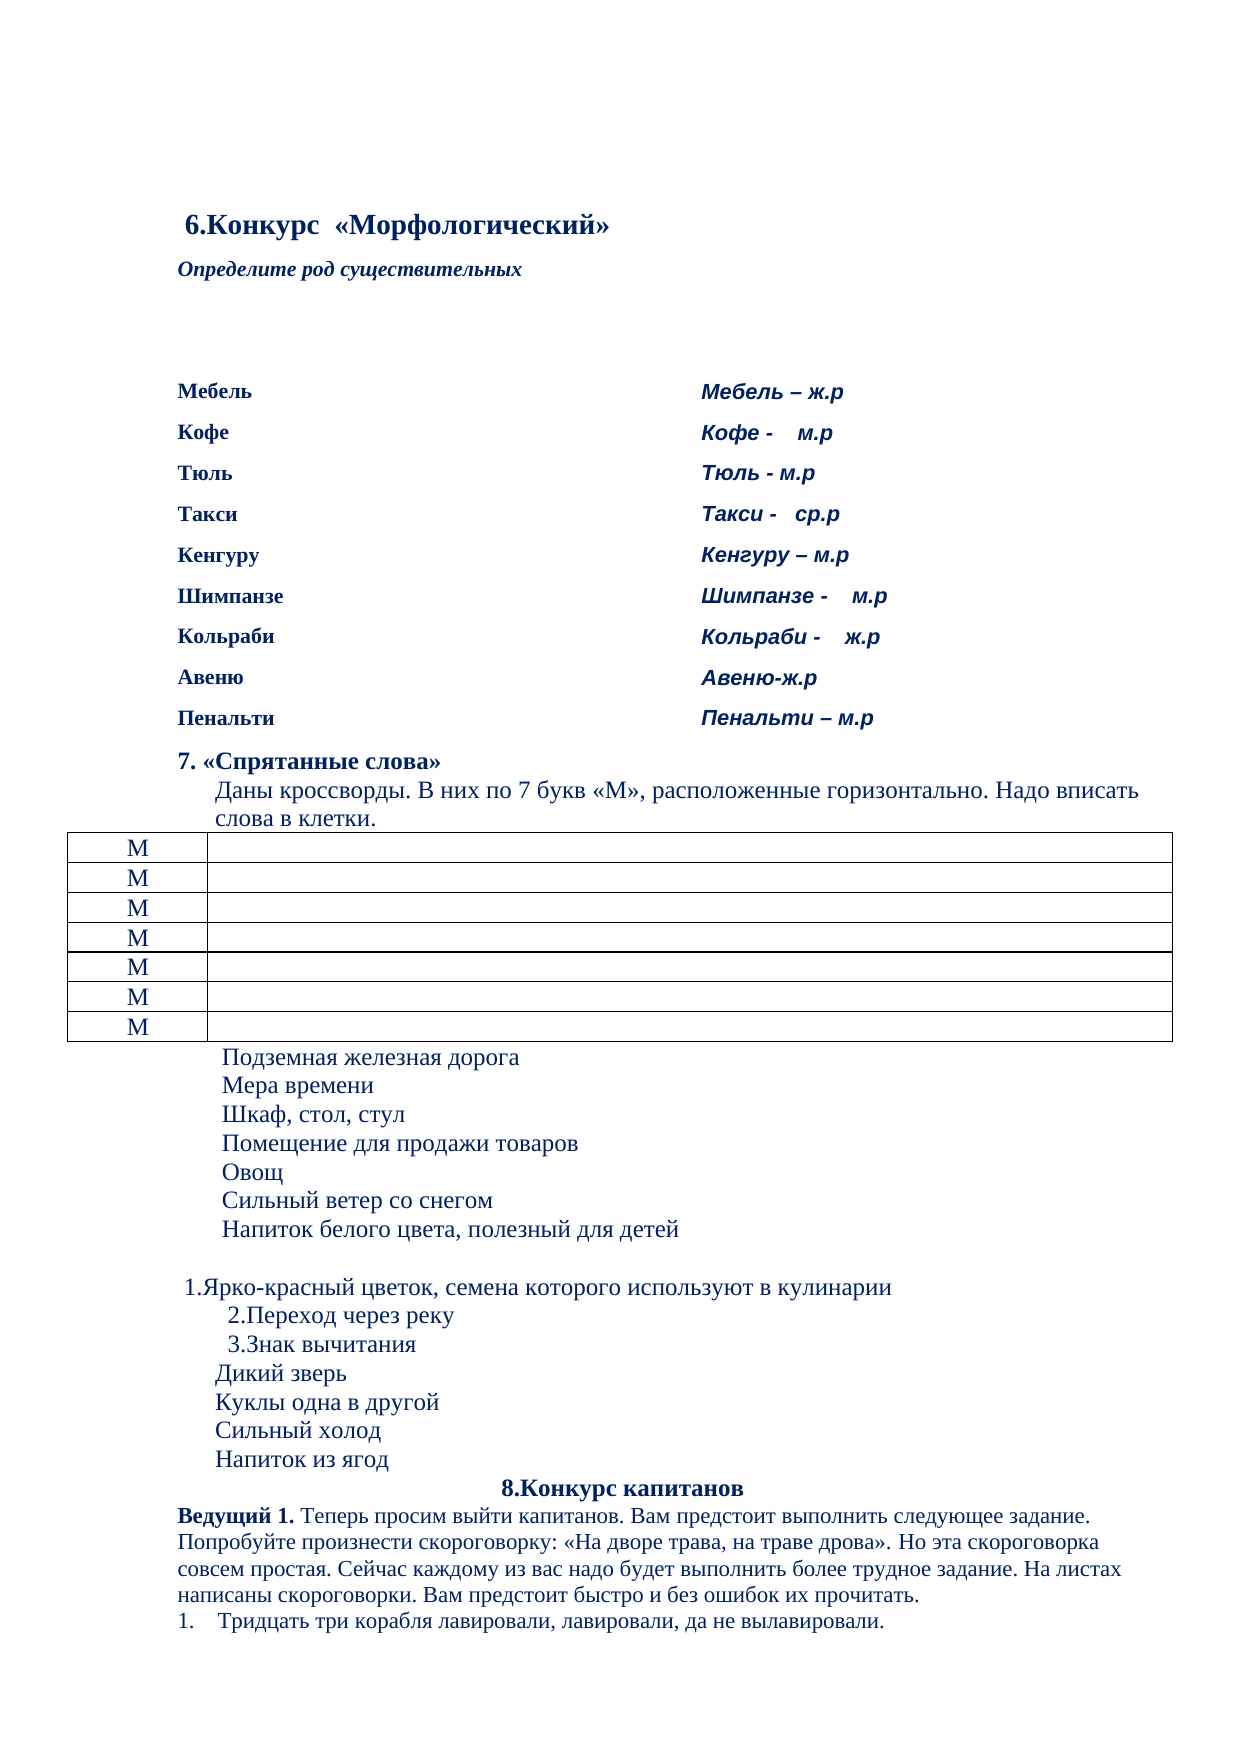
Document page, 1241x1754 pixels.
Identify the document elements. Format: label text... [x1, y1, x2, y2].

table_cell [208, 863, 1172, 892]
text Напиток белого цвета, полезный для детей [222, 1214, 1152, 1243]
text 8.Конкурс капитанов [177, 1473, 1167, 1502]
text Кольраби [177, 623, 627, 649]
text Такси [177, 501, 627, 526]
text Определите род существительных [177, 256, 1152, 281]
text Овощ [222, 1157, 1152, 1186]
text Кофе - м.р [701, 419, 1152, 444]
text Кофе [177, 419, 627, 444]
table_header [208, 833, 1172, 862]
table_cell [208, 1012, 1172, 1041]
text Такси - ср.р [701, 501, 1152, 526]
text Авеню [177, 664, 627, 689]
table_cell М [68, 863, 207, 892]
text 1.Ярко-красный цветок, семена которого используют в кулинарии [177, 1272, 1152, 1301]
table_cell [208, 923, 1172, 951]
text Сильный холод [215, 1416, 1152, 1444]
text Пенальти – м.р [701, 705, 1152, 730]
text 3.Знак вычитания [177, 1329, 1152, 1358]
text Дикий зверь [215, 1358, 1152, 1387]
text 7. «Спрятанные слова» [177, 746, 1152, 775]
text Мебель [177, 378, 627, 404]
text Шимпанзе - м.р [701, 583, 1152, 608]
text Сильный ветер со снегом [222, 1186, 1152, 1214]
text 6.Конкурс «Морфологический» [177, 207, 1152, 240]
table_cell М [68, 893, 207, 922]
table_cell [208, 953, 1172, 981]
table_header М [68, 833, 207, 862]
table_cell [208, 982, 1172, 1011]
text Кенгуру – м.р [701, 542, 1152, 567]
text Мебель – ж.р [701, 378, 1152, 404]
text 2.Переход через реку [177, 1301, 1152, 1329]
text Пенальти [177, 705, 627, 730]
table_cell [208, 893, 1172, 922]
table_cell М [68, 953, 207, 981]
text Кольраби - ж.р [701, 623, 1152, 649]
text Тюль - м.р [701, 460, 1152, 485]
text Даны кроссворды. В них по 7 букв «М», расположенные горизонтально. Надо вписать слова в клетки. [215, 775, 1152, 832]
text Мера времени [222, 1071, 1152, 1099]
text Помещение для продажи товаров [222, 1128, 1152, 1157]
text 1. Тридцать три корабля лавировали, лавировали, да не вылавировали. [177, 1607, 1167, 1634]
table_cell М [68, 923, 207, 951]
text Тюль [177, 460, 627, 485]
text Куклы одна в другой [215, 1387, 1152, 1416]
text Кенгуру [177, 542, 627, 567]
text Подземная железная дорога [222, 1042, 1152, 1071]
table_cell М [68, 1012, 207, 1041]
text Напиток из ягод [215, 1444, 1152, 1473]
table_cell М [68, 982, 207, 1011]
text Ведущий 1. Теперь просим выйти капитанов. Вам предстоит выполнить следующее задание. Попробуйте произнести скороговорку: «На дворе трава, на траве дрова». Но эта скороговорка совсем простая. Сейчас каждому из вас надо будет выполнить более трудное задание. На листах написаны скороговорки. Вам предстоит быстро и без ошибок их прочитать. [177, 1502, 1167, 1607]
text Шимпанзе [177, 583, 627, 608]
text Шкаф, стол, стул [222, 1099, 1152, 1128]
text Авеню-ж.р [701, 664, 1152, 689]
